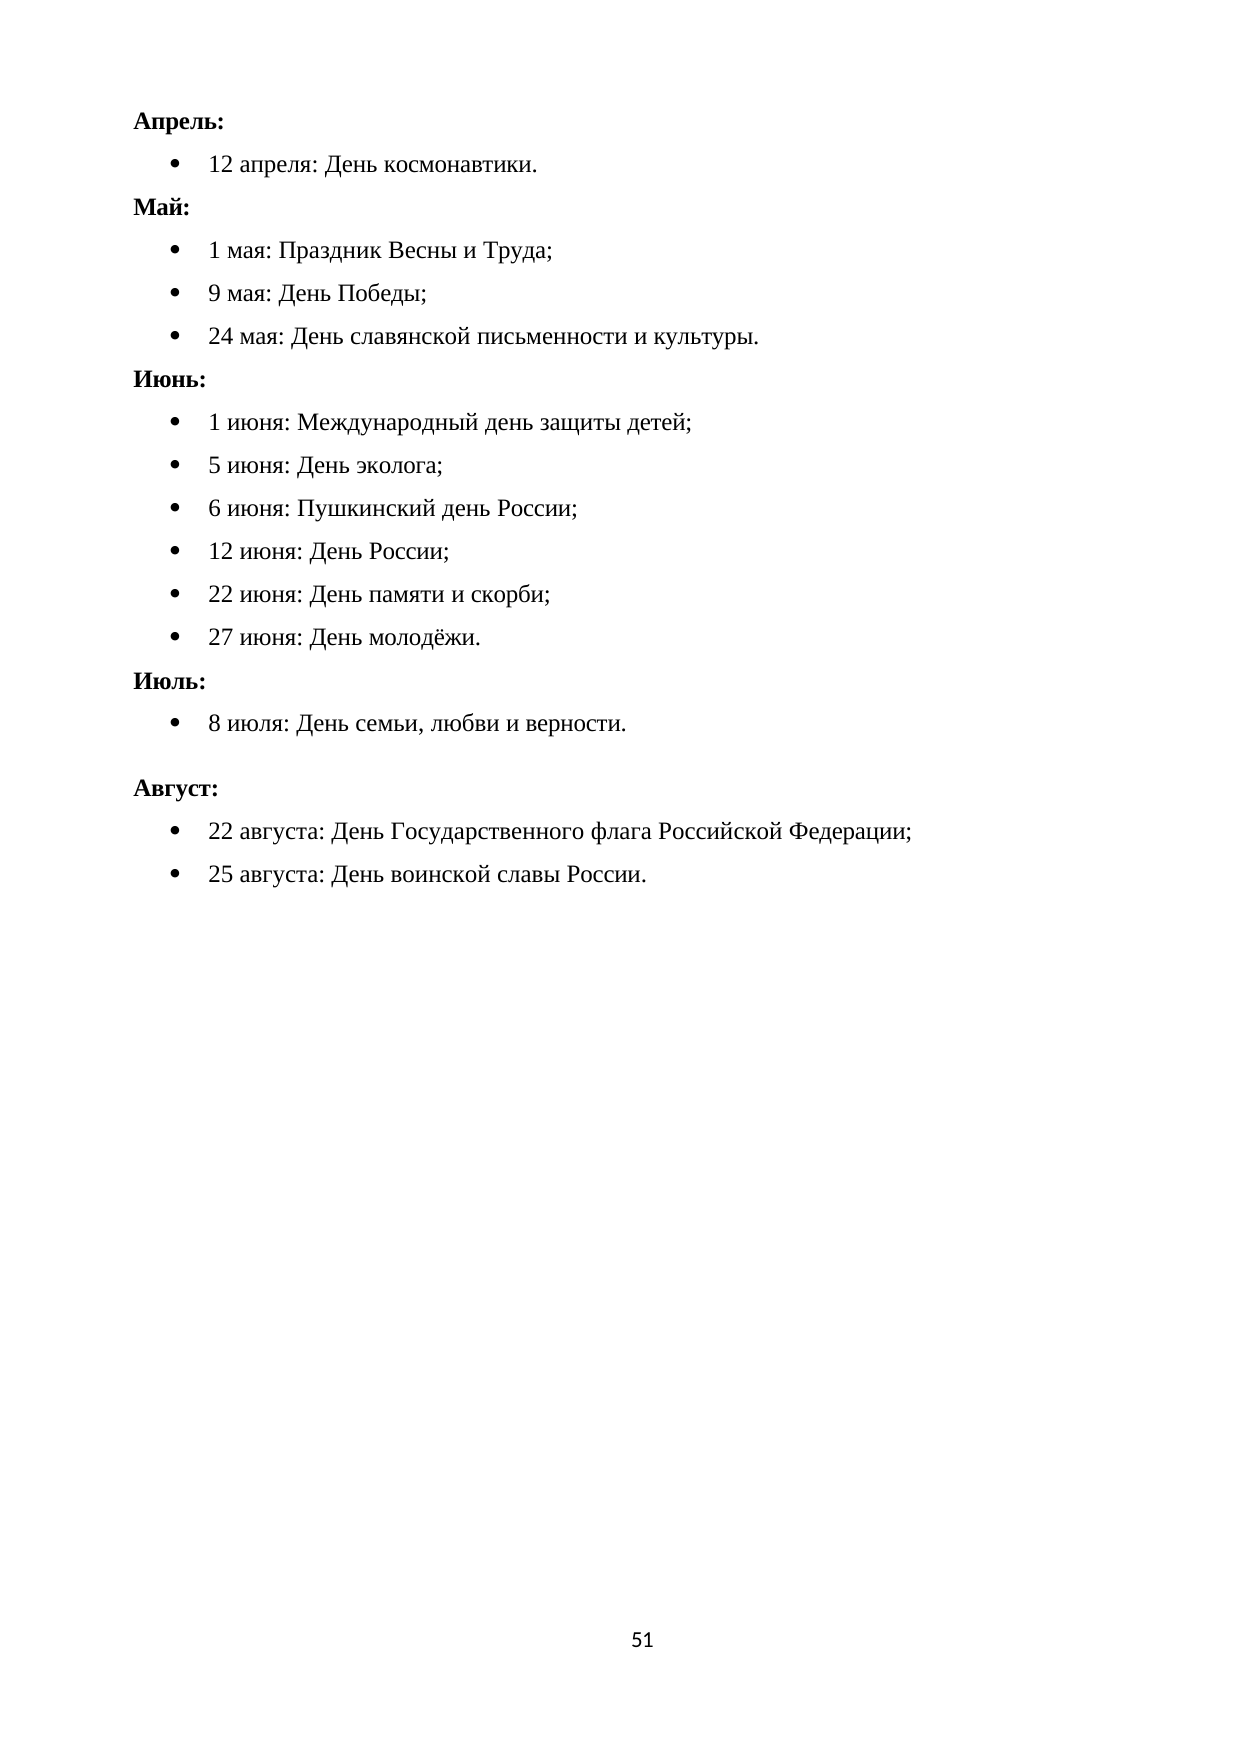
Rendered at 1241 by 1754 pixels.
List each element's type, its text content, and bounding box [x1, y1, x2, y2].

list 12 апреля: День космонавтики. [171, 149, 1196, 177]
subtitle Июнь: [133, 364, 1196, 393]
subtitle Август: [133, 773, 1196, 802]
list 8 июля: День семьи, любви и верности. [171, 708, 1196, 737]
subtitle Май: [133, 192, 1196, 221]
list 22 июня: День памяти и скорби; [171, 579, 1196, 608]
list 5 июня: День эколога; [171, 450, 1196, 479]
list 1 мая: Праздник Весны и Труда; [171, 235, 1196, 263]
list 27 июня: День молодёжи. [171, 622, 1196, 651]
subtitle Июль: [133, 666, 1196, 695]
list 12 июня: День России; [171, 536, 1196, 565]
list 24 мая: День славянской письменности и культуры. [171, 321, 1196, 350]
list 25 августа: День воинской славы России. [171, 859, 1196, 888]
list 9 мая: День Победы; [171, 278, 1196, 307]
list 1 июня: Международный день защиты детей; [171, 407, 1196, 436]
subtitle Апрель: [133, 106, 1196, 135]
list 6 июня: Пушкинский день России; [171, 493, 1196, 522]
list 22 августа: День Государственного флага Российской Федерации; [171, 816, 1196, 845]
